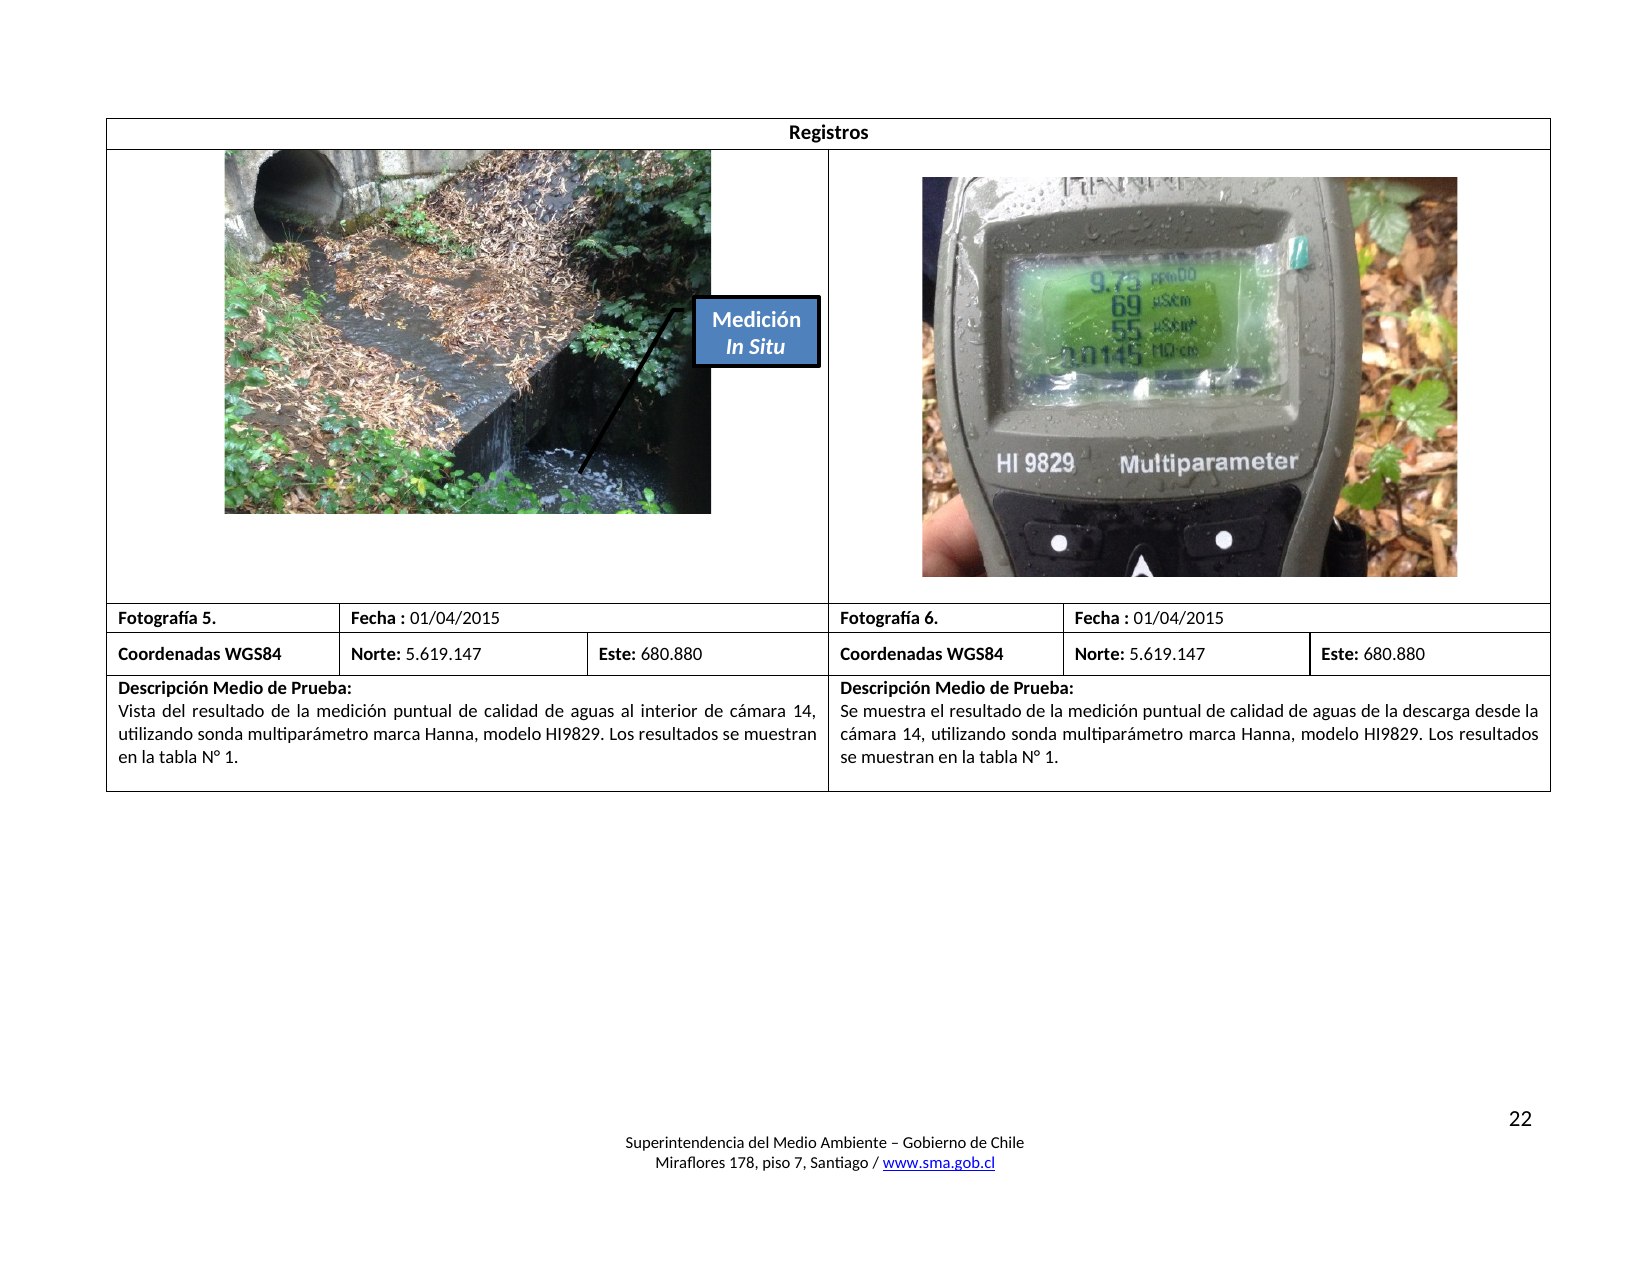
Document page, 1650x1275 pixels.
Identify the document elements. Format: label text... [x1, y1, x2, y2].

picture [922, 177, 1458, 577]
table_cell Descripción Medio de Prueba: Vista del resultado de la medición puntual de calidad de aguas al interior de cámara 14, utilizando sonda multiparámetro marca Hanna, modelo HI9829. Los resultados se muestran en la tabla N° 1. [107, 676, 828, 791]
table_cell Este: 680.880 [588, 633, 828, 675]
table_cell Coordenadas WGS84 [107, 633, 339, 675]
table_cell Norte: 5.619.147 [340, 633, 587, 675]
picture [224, 150, 712, 514]
table_cell Descripción Medio de Prueba: Se muestra el resultado de la medición puntual de calidad de aguas de la descarga desde la cámara 14, utilizando sonda multiparámetro marca Hanna, modelo HI9829. Los resultados se muestran en la tabla N° 1. [829, 676, 1550, 791]
table_cell Coordenadas WGS84 [829, 633, 1063, 675]
table_cell Este: 680.880 [1311, 633, 1550, 675]
table_cell Fecha : 01/04/2015 [340, 604, 828, 632]
table_cell [107, 150, 828, 603]
table_cell Norte: 5.619.147 [1064, 633, 1309, 675]
table_cell Fecha : 01/04/2015 [1064, 604, 1550, 632]
table_cell [829, 150, 1550, 603]
table_cell Fotografía 6. [829, 604, 1063, 632]
table_header Registros [107, 119, 1550, 149]
table_cell Fotografía 5. [107, 604, 339, 632]
